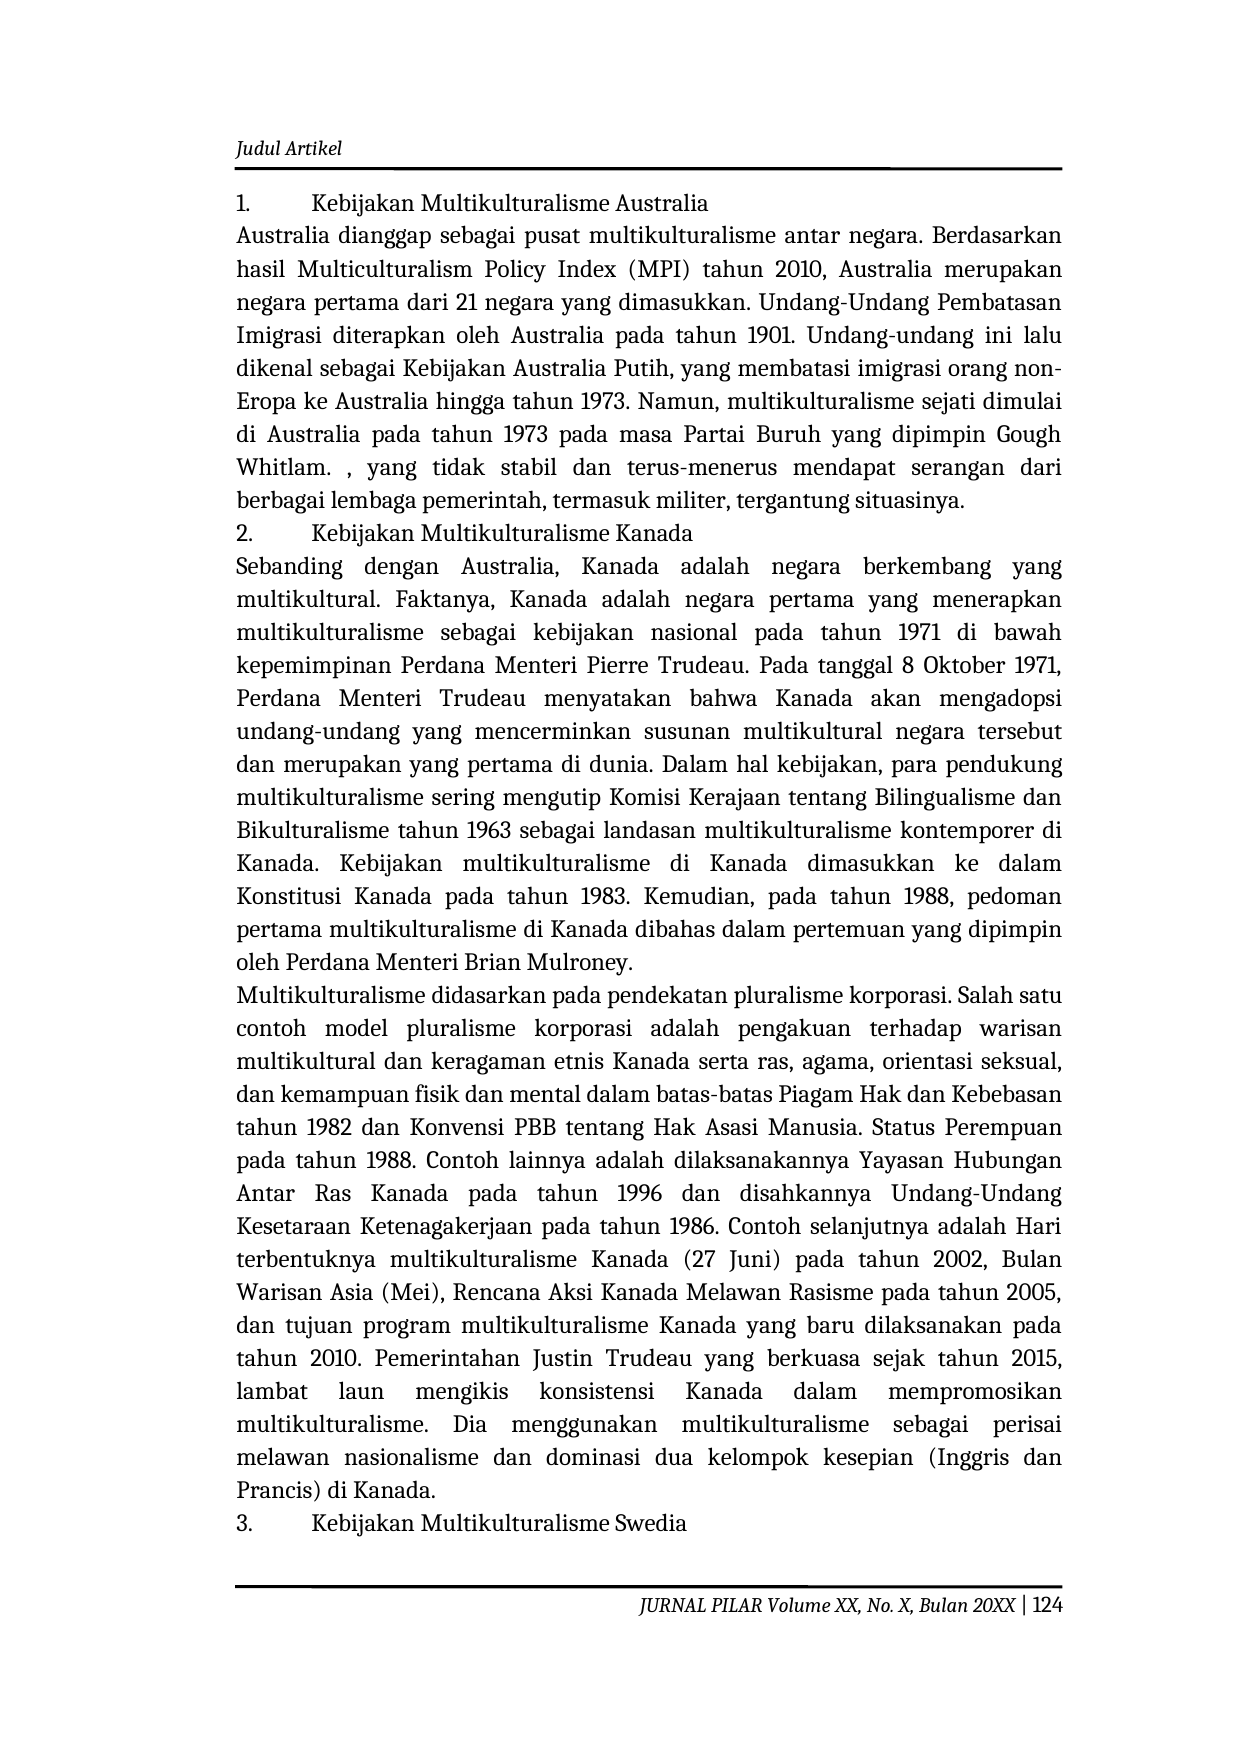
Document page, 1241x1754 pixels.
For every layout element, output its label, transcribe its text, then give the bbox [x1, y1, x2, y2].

list Kebijakan Multikulturalisme Kanada [236, 519, 1063, 547]
text Australia dianggap sebagai pusat multikulturalisme antar negara. Berdasarkan hasil Multiculturalism Policy Index (MPI) tahun 2010, Australia merupakan negara pertama dari 21 negara yang dimasukkan. Undang-Undang Pembatasan Imigrasi diterapkan oleh Australia pada tahun 1901. Undang-undang ini lalu dikenal sebagai Kebijakan Australia Putih, yang membatasi imigrasi orang non-Eropa ke Australia hingga tahun 1973. Namun, multikulturalisme sejati dimulai di Australia pada tahun 1973 pada masa Partai Buruh yang dipimpin Gough Whitlam. , yang tidak stabil dan terus-menerus mendapat serangan dari berbagai lembaga pemerintah, termasuk militer, tergantung situasinya. [236, 221, 1063, 514]
text Sebanding dengan Australia, Kanada adalah negara berkembang yang multikultural. Faktanya, Kanada adalah negara pertama yang menerapkan multikulturalisme sebagai kebijakan nasional pada tahun 1971 di bawah kepemimpinan Perdana Menteri Pierre Trudeau. Pada tanggal 8 Oktober 1971, Perdana Menteri Trudeau menyatakan bahwa Kanada akan mengadopsi undang-undang yang mencerminkan susunan multikultural negara tersebut dan merupakan yang pertama di dunia. Dalam hal kebijakan, para pendukung multikulturalisme sering mengutip Komisi Kerajaan tentang Bilingualisme dan Bikulturalisme tahun 1963 sebagai landasan multikulturalisme kontemporer di Kanada. Kebijakan multikulturalisme di Kanada dimasukkan ke dalam Konstitusi Kanada pada tahun 1983. Kemudian, pada tahun 1988, pedoman pertama multikulturalisme di Kanada dibahas dalam pertemuan yang dipimpin oleh Perdana Menteri Brian Mulroney. [236, 552, 1063, 977]
text Multikulturalisme didasarkan pada pendekatan pluralisme korporasi. Salah satu contoh model pluralisme korporasi adalah pengakuan terhadap warisan multikultural dan keragaman etnis Kanada serta ras, agama, orientasi seksual, dan kemampuan fisik dan mental dalam batas-batas Piagam Hak dan Kebebasan tahun 1982 dan Konvensi PBB tentang Hak Asasi Manusia. Status Perempuan pada tahun 1988. Contoh lainnya adalah dilaksanakannya Yayasan Hubungan Antar Ras Kanada pada tahun 1996 dan disahkannya Undang-Undang Kesetaraan Ketenagakerjaan pada tahun 1986. Contoh selanjutnya adalah Hari terbentuknya multikulturalisme Kanada (27 Juni) pada tahun 2002, Bulan Warisan Asia (Mei), Rencana Aksi Kanada Melawan Rasisme pada tahun 2005, dan tujuan program multikulturalisme Kanada yang baru dilaksanakan pada tahun 2010. Pemerintahan Justin Trudeau yang berkuasa sejak tahun 2015, lambat laun mengikis konsistensi Kanada dalam mempromosikan multikulturalisme. Dia menggunakan multikulturalisme sebagai perisai melawan nasionalisme dan dominasi dua kelompok kesepian (Inggris dan Prancis) di Kanada. [236, 981, 1063, 1505]
list Kebijakan Multikulturalisme Swedia [236, 1509, 1063, 1538]
list Kebijakan Multikulturalisme Australia [236, 188, 1063, 217]
